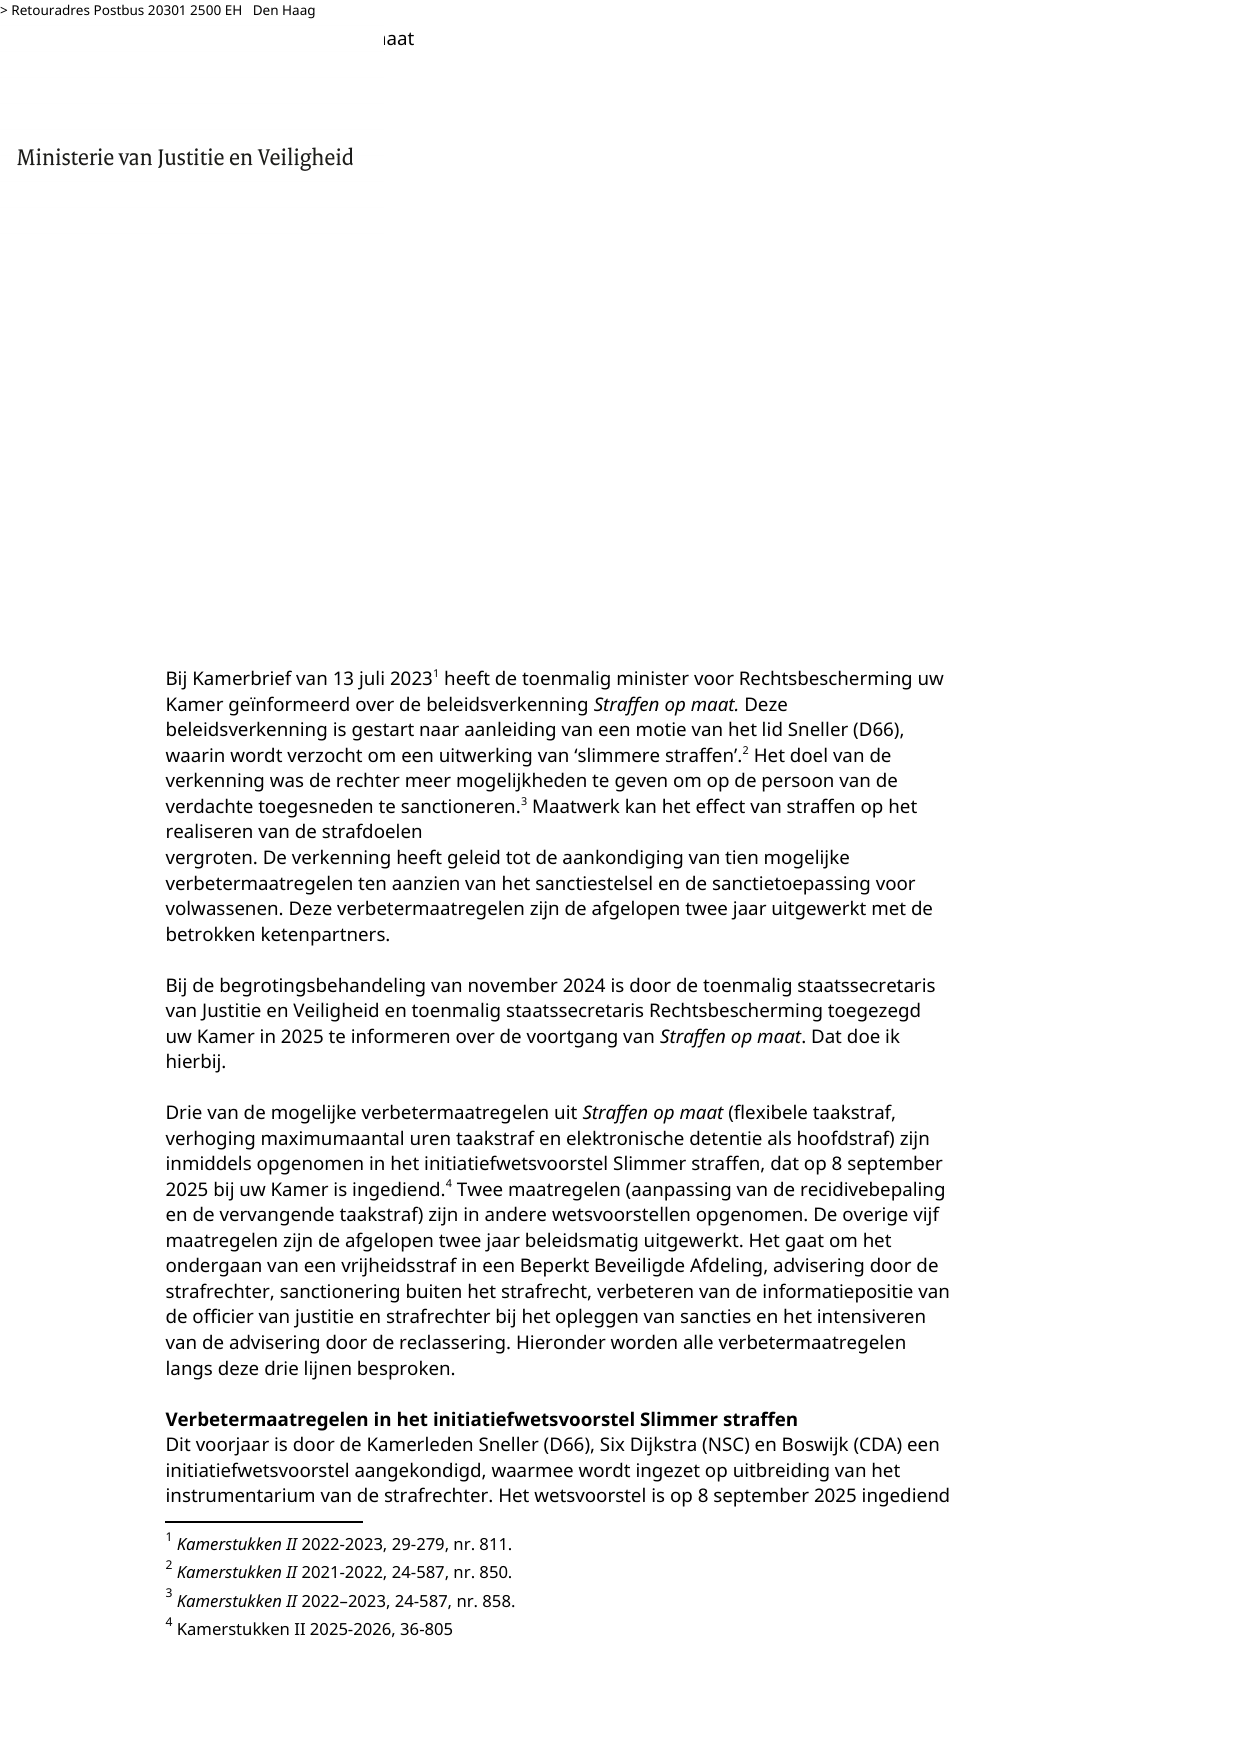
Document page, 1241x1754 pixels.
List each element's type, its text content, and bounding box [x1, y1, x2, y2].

text Bij de begrotingsbehandeling van november 2024 is door de toenmalig staatssecretaris van Justitie en Veiligheid en toenmalig staatssecretaris Rechtsbescherming toegezegd uw Kamer in 2025 te informeren over de voortgang van Straffen op maat. Dat doe ik hierbij. [165, 972, 951, 1074]
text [165, 1431, 951, 1508]
picture [0, 0, 384, 260]
text Verbetermaatregelen in het initiatiefwetsvoorstel Slimmer straffen [165, 1406, 951, 1431]
text vergroten. De verkenning heeft geleid tot de aankondiging van tien mogelijke verbetermaatregelen ten aanzien van het sanctiestelsel en de sanctietoepassing voor volwassenen. Deze verbetermaatregelen zijn de afgelopen twee jaar uitgewerkt met de betrokken ketenpartners. [165, 844, 951, 946]
text Drie van de mogelijke verbetermaatregelen uit Straffen op maat (flexibele taakstraf, verhoging maximumaantal uren taakstraf en elektronische detentie als hoofdstraf) zijn inmiddels opgenomen in het initiatiefwetsvoorstel Slimmer straffen, dat op 8 september 2025 bij uw Kamer is ingediend. Twee maatregelen (aanpassing van de recidivebepaling en de vervangende taakstraf) zijn in andere wetsvoorstellen opgenomen. De overige vijf maatregelen zijn de afgelopen twee jaar beleidsmatig uitgewerkt. Het gaat om het ondergaan van een vrijheidsstraf in een Beperkt Beveiligde Afdeling, advisering door de strafrechter, sanctionering buiten het strafrecht, verbeteren van de informatiepositie van de officier van justitie en strafrechter bij het opleggen van sancties en het intensiveren van de advisering door de reclassering. Hieronder worden alle verbetermaatregelen langs deze drie lijnen besproken. [165, 1099, 951, 1380]
text Bij Kamerbrief van 13 juli 2023 heeft de toenmalig minister voor Rechtsbescherming uw Kamer geïnformeerd over de beleidsverkenning Straffen op maat. Deze beleidsverkenning is gestart naar aanleiding van een motie van het lid Sneller (D66), waarin wordt verzocht om een uitwerking van ‘slimmere straffen’. Het doel van de verkenning was de rechter meer mogelijkheden te geven om op de persoon van de verdachte toegesneden te sanctioneren. Maatwerk kan het effect van straffen op het realiseren van de strafdoelen [165, 666, 951, 844]
